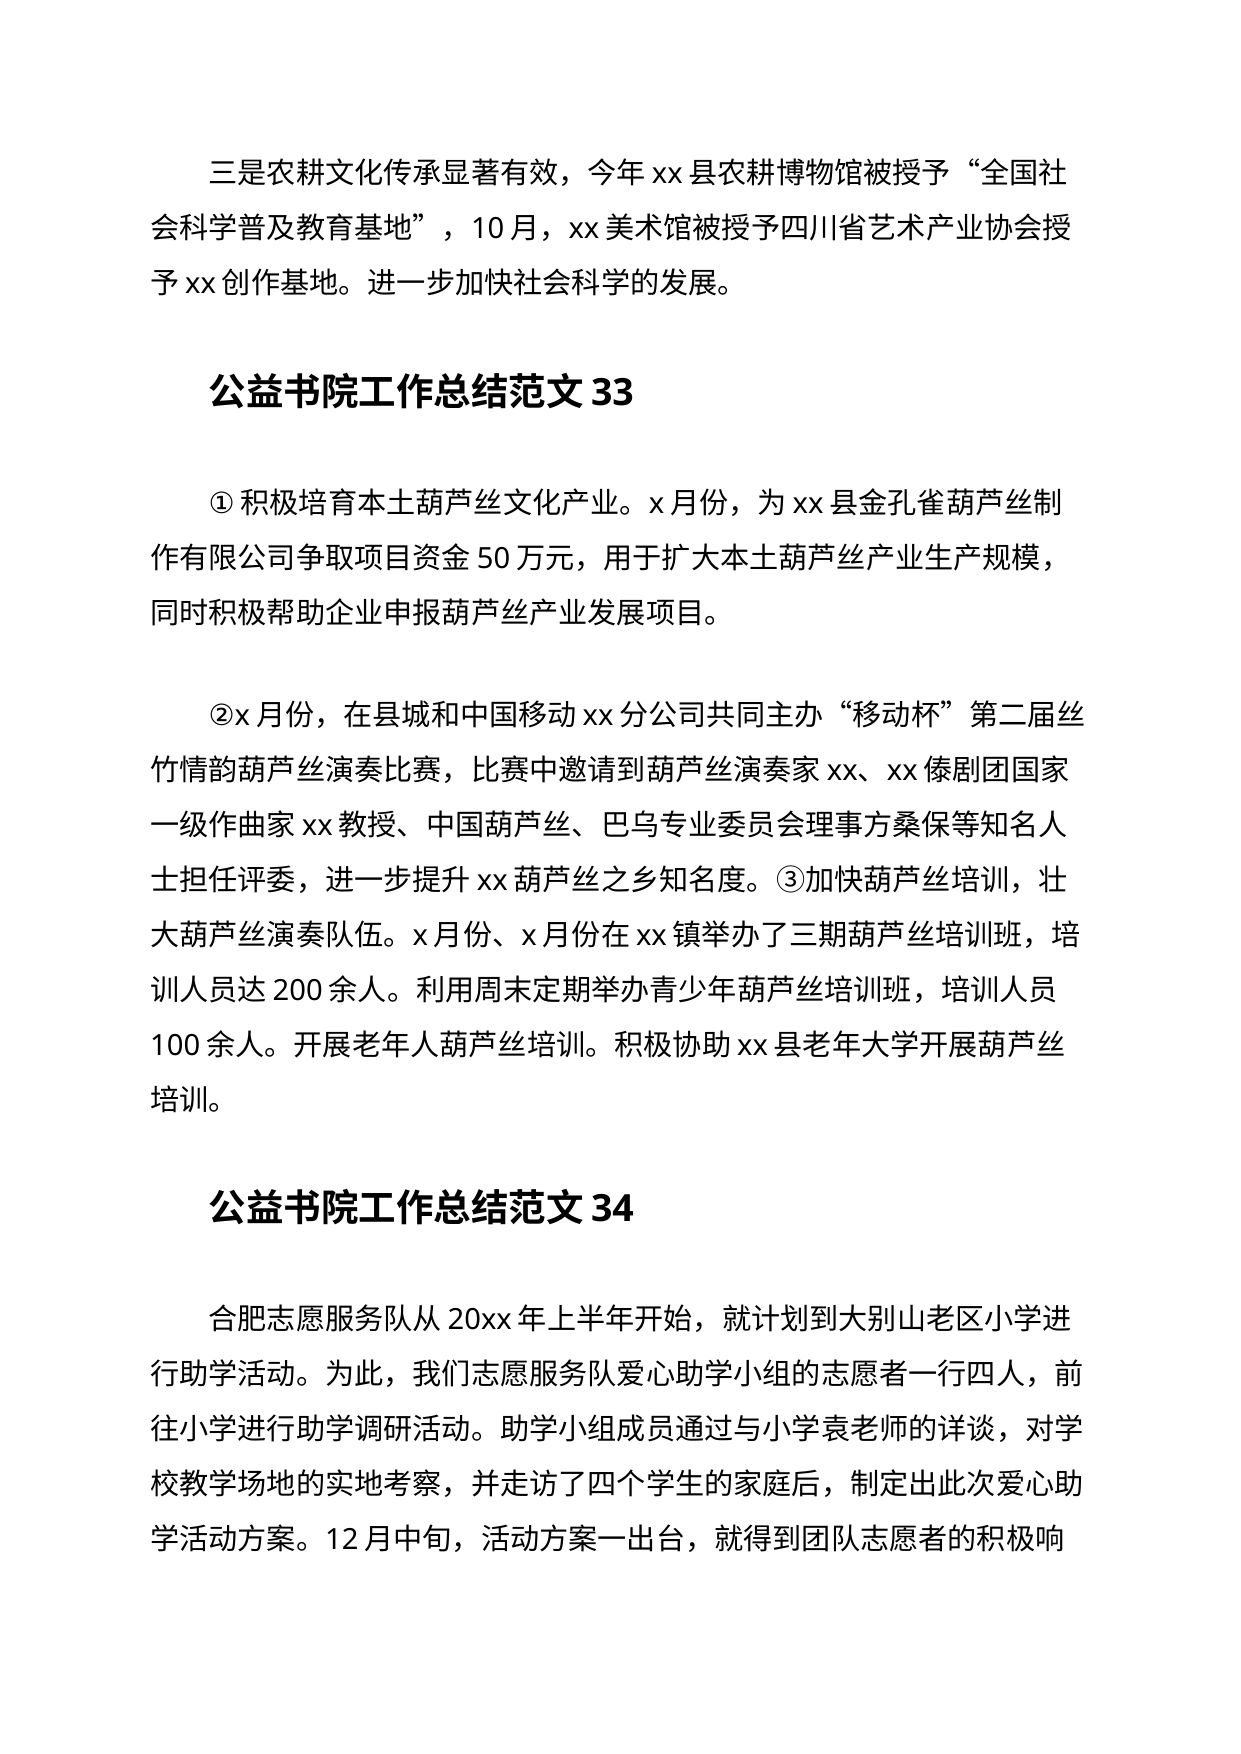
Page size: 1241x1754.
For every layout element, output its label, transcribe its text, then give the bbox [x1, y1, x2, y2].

text 公益书院工作总结范文34 [150, 1178, 1090, 1233]
text ①积极培育本土葫芦丝文化产业。x月份，为xx县金孔雀葫芦丝制作有限公司争取项目资金50万元，用于扩大本土葫芦丝产业生产规模，同时积极帮助企业申报葫芦丝产业发展项目。 [150, 479, 1090, 632]
text ②x月份，在县城和中国移动xx分公司共同主办“移动杯”第二届丝竹情韵葫芦丝演奏比赛，比赛中邀请到葫芦丝演奏家xx、xx傣剧团国家一级作曲家xx教授、中国葫芦丝、巴乌专业委员会理事方桑保等知名人士担任评委，进一步提升xx葫芦丝之乡知名度。③加快葫芦丝培训，壮大葫芦丝演奏队伍。x月份、x月份在xx镇举办了三期葫芦丝培训班，培训人员达200余人。利用周末定期举办青少年葫芦丝培训班，培训人员100余人。开展老年人葫芦丝培训。积极协助xx县老年大学开展葫芦丝培训。 [150, 691, 1090, 1119]
text 三是农耕文化传承显著有效，今年xx县农耕博物馆被授予“全国社会科学普及教育基地”，10月，xx美术馆被授予四川省艺术产业协会授予xx创作基地。进一步加快社会科学的发展。 [150, 150, 1090, 302]
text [150, 1296, 1090, 1558]
text 公益书院工作总结范文33 [150, 362, 1090, 416]
